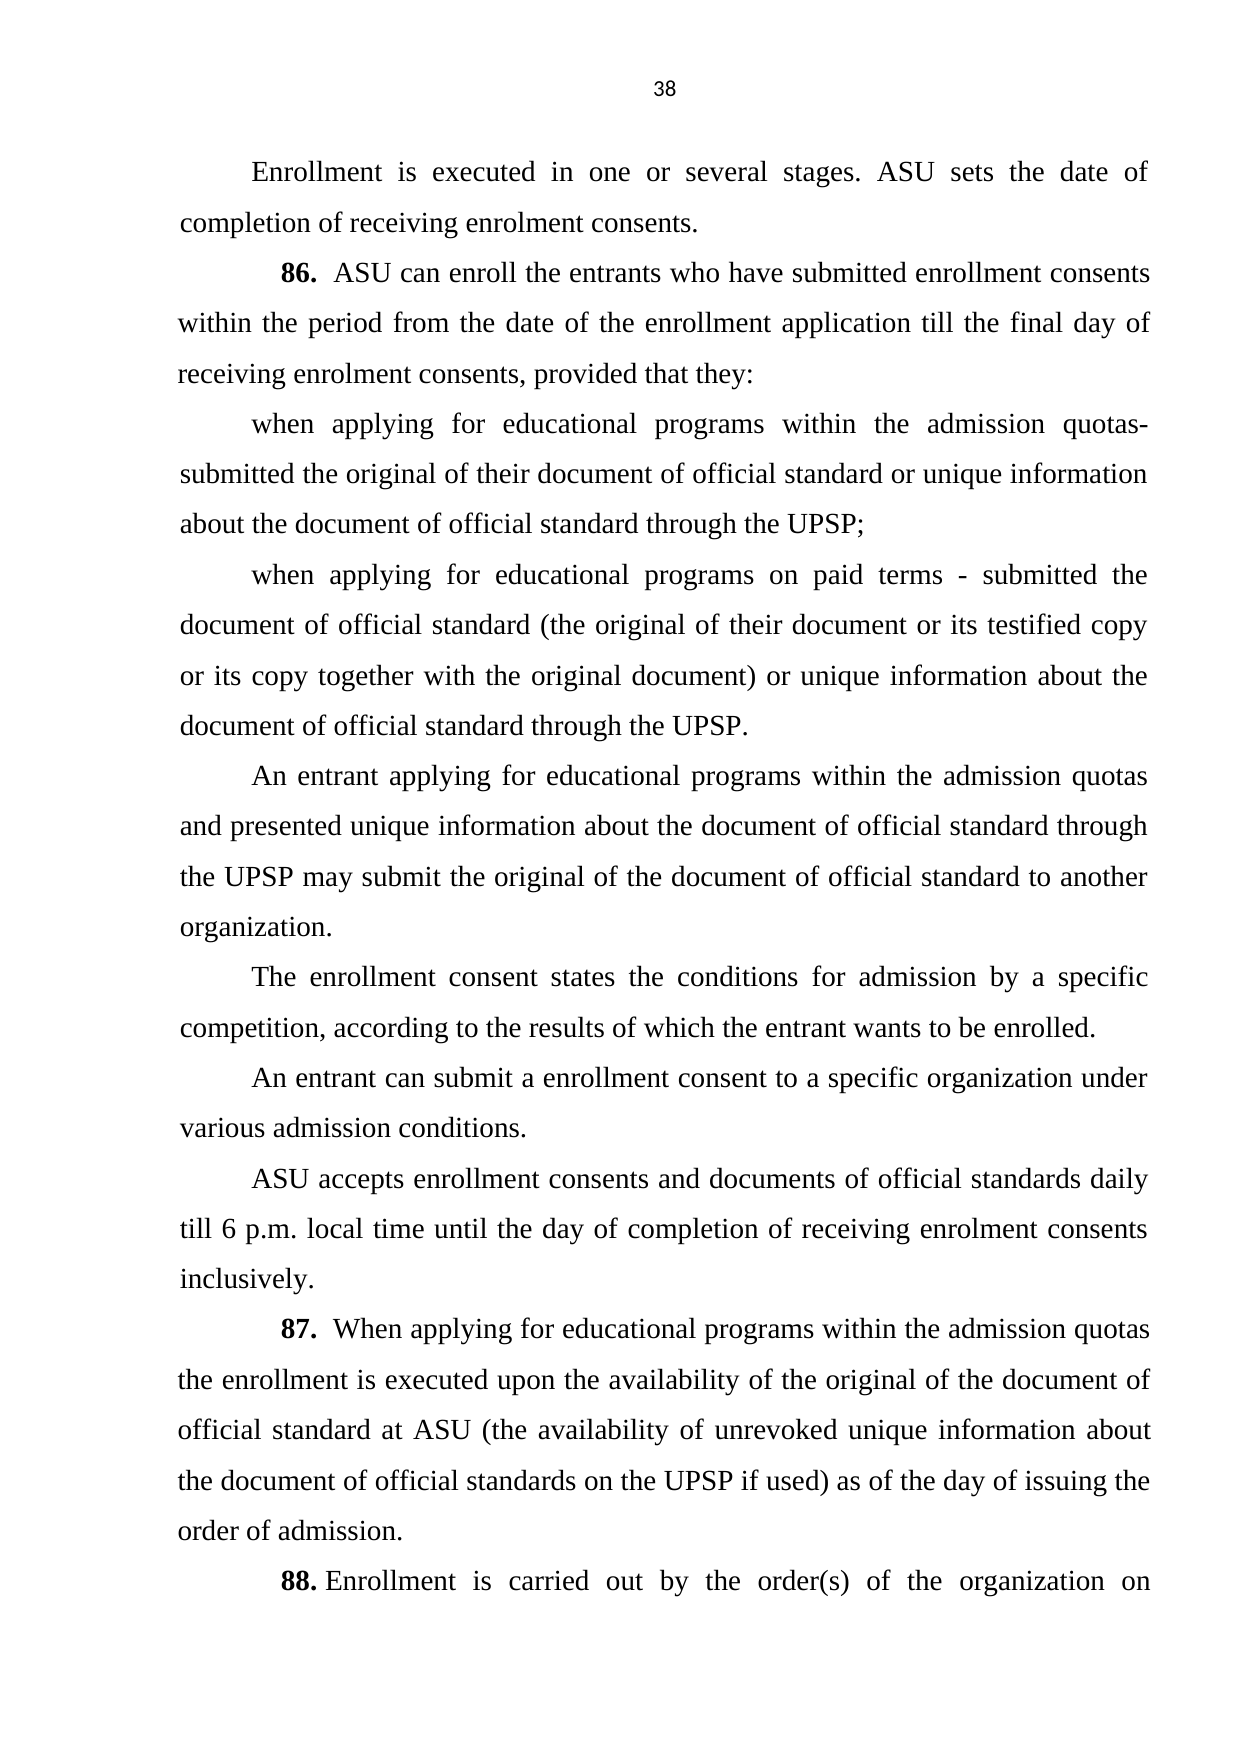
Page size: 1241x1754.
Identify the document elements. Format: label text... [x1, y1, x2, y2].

list ASU can enroll the entrants who have submitted enrollment consents within the period from the date of the enrollment application till the final day of receiving enrolment consents, provided that they: [177, 255, 1152, 389]
text when applying for educational programs on paid terms - submitted the document of official standard (the original of their document or its testified copy or its copy together with the original document) or unique information about the document of official standard through the UPSP. [179, 557, 1149, 741]
text when applying for educational programs within the admission quotas- submitted the original of their document of official standard or unique information about the document of official standard through the UPSP; [179, 406, 1149, 540]
text Enrollment is executed in one or several stages. ASU sets the date of completion of receiving enrolment consents. [179, 154, 1149, 238]
text An entrant can submit a enrollment consent to a specific organization under various admission conditions. [179, 1060, 1149, 1144]
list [177, 1563, 1152, 1597]
text The enrollment consent states the conditions for admission by a specific competition, according to the results of which the entrant wants to be enrolled. [179, 959, 1149, 1043]
list When applying for educational programs within the admission quotas the enrollment is executed upon the availability of the original of the document of official standard at ASU (the availability of unrevoked unique information about the document of official standards on the UPSP if used) as of the day of issuing the order of admission. [177, 1312, 1152, 1546]
text ASU accepts enrollment consents and documents of official standards daily till 6 p.m. local time until the day of completion of receiving enrolment consents inclusively. [179, 1161, 1149, 1295]
text An entrant applying for educational programs within the admission quotas and presented unique information about the document of official standard through the UPSP may submit the original of the document of official standard to another organization. [179, 758, 1149, 943]
